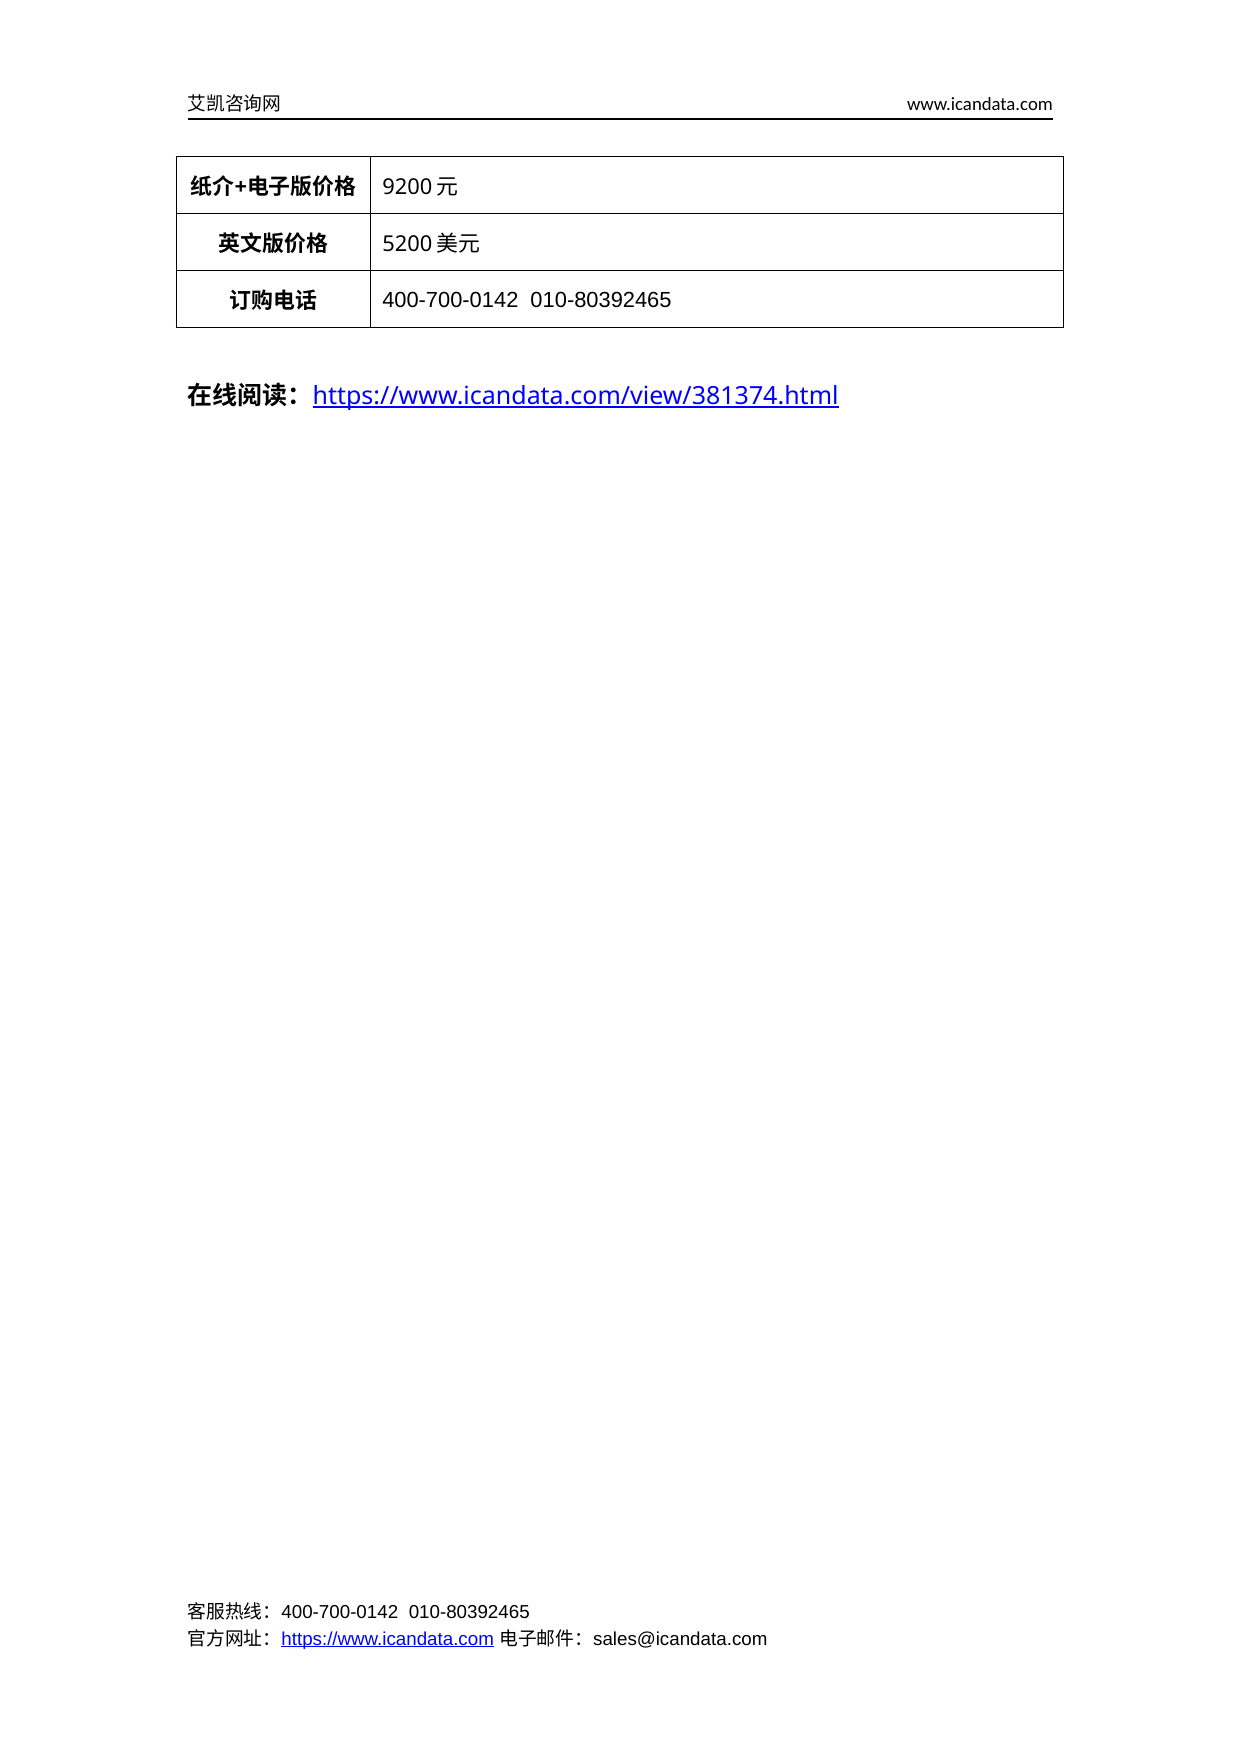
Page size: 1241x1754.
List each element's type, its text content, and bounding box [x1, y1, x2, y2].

table_cell 英文版价格 [177, 214, 370, 270]
table_cell 订购电话 [177, 271, 370, 327]
table_cell 纸介+电子版价格 [177, 157, 370, 213]
table_cell 9200元 [371, 157, 1063, 213]
table_cell 5200美元 [371, 214, 1063, 270]
table_cell 400-700-0142 010-80392465 [371, 271, 1063, 327]
text 在线阅读：https://www.icandata.com/view/381374.html [187, 361, 1053, 426]
